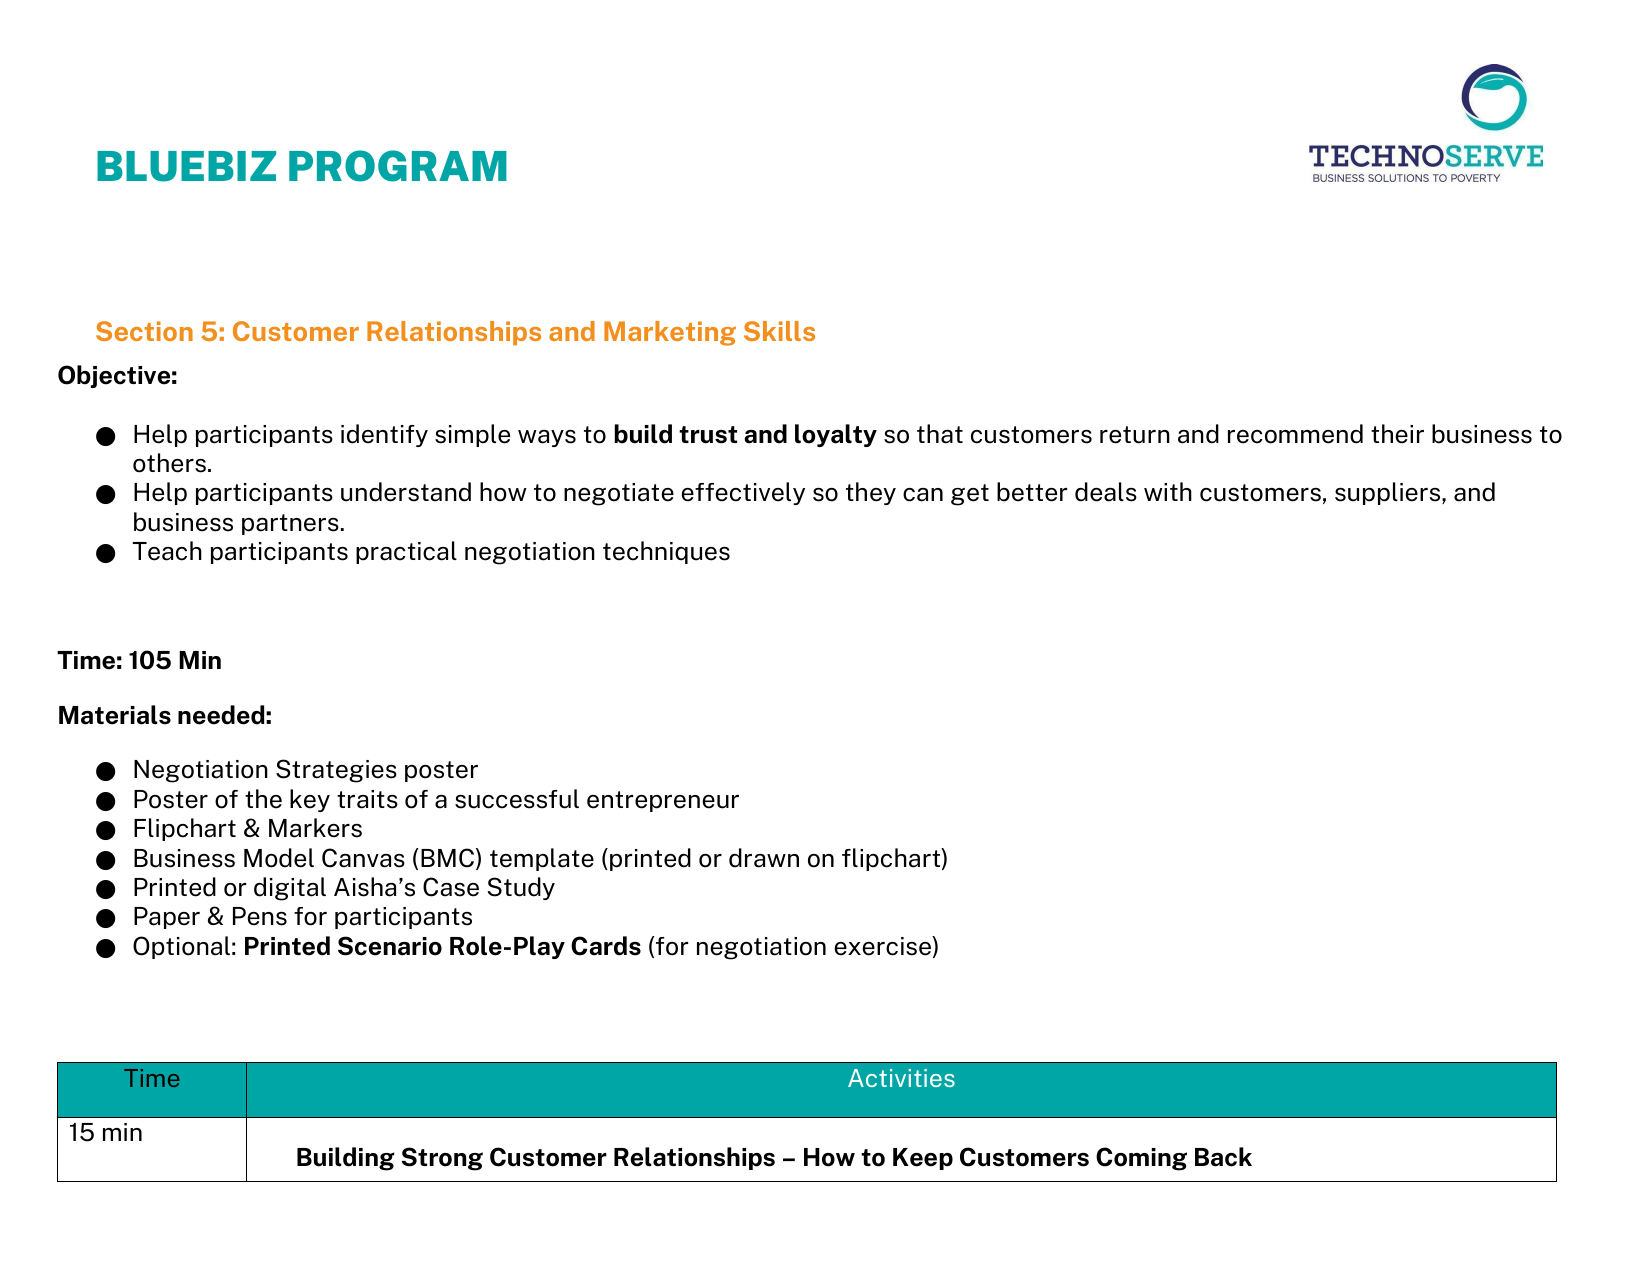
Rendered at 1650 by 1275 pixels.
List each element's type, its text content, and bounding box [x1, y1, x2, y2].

picture [1309, 64, 1543, 182]
text Objective: [57, 361, 1575, 390]
list Business Model Canvas (BMC) template (printed or drawn on flipchart) [94, 843, 1575, 873]
list Optional: Printed Scenario Role-Play Cards (for negotiation exercise) [94, 931, 1575, 961]
list Negotiation Strategies poster [94, 755, 1575, 784]
list Flipchart & Markers [94, 814, 1575, 843]
list Help participants identify simple ways to build trust and loyalty so that customers return and recommend their business to others. [94, 419, 1575, 478]
list Paper & Pens for participants [94, 902, 1575, 931]
list Help participants understand how to negotiate effectively so they can get better deals with customers, suppliers, and business partners. [94, 478, 1575, 537]
list Teach participants practical negotiation techniques [94, 537, 1575, 566]
subtitle Section 5: Customer Relationships and Marketing Skills [94, 316, 1575, 348]
text Time: 105 Min [57, 646, 1575, 675]
list Printed or digital Aisha’s Case Study [94, 873, 1575, 902]
list Poster of the key traits of a successful entrepreneur [94, 784, 1575, 814]
text Materials needed: [57, 701, 1575, 730]
